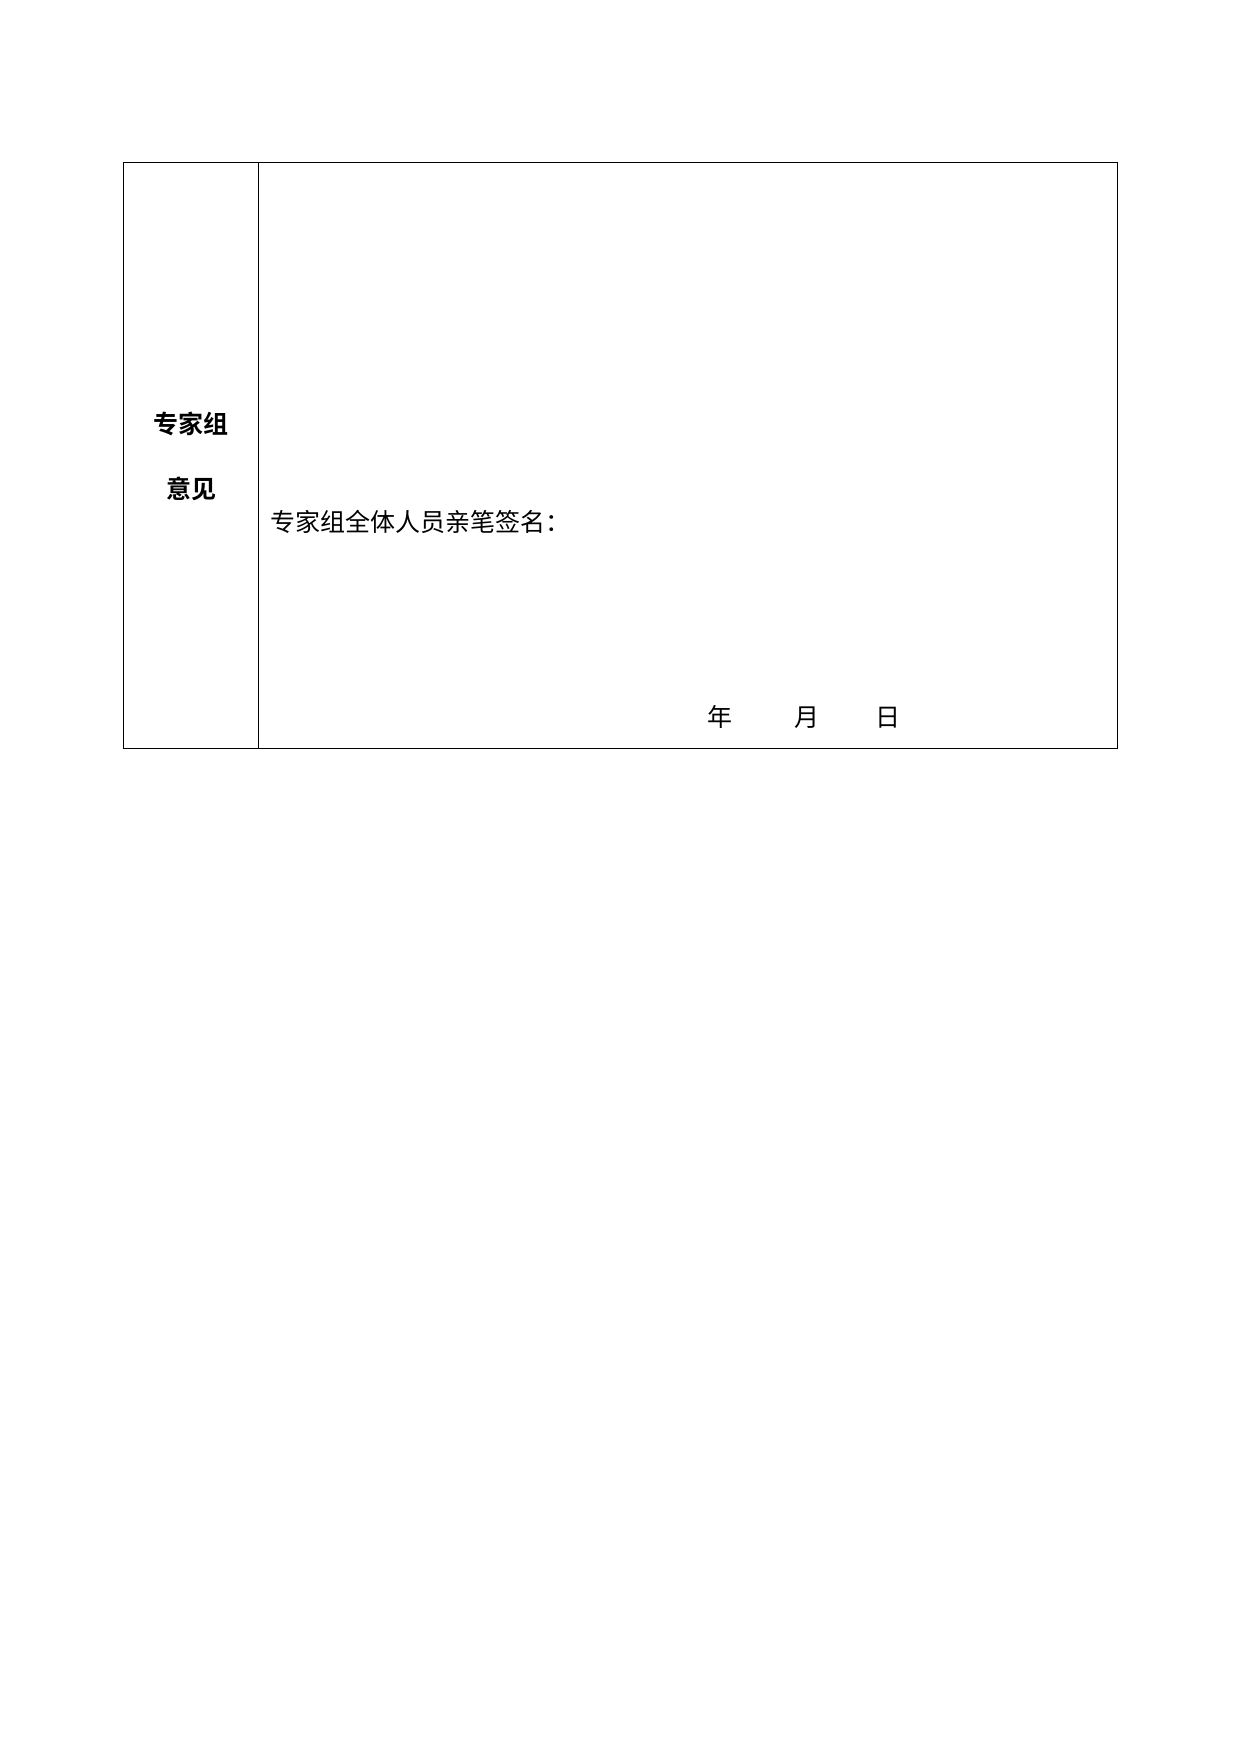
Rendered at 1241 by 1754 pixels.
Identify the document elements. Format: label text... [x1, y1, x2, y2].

table_cell 专家组 意见 [124, 163, 258, 748]
table_cell 专家组全体人员亲笔签名： 年 月 日 [259, 163, 1117, 748]
